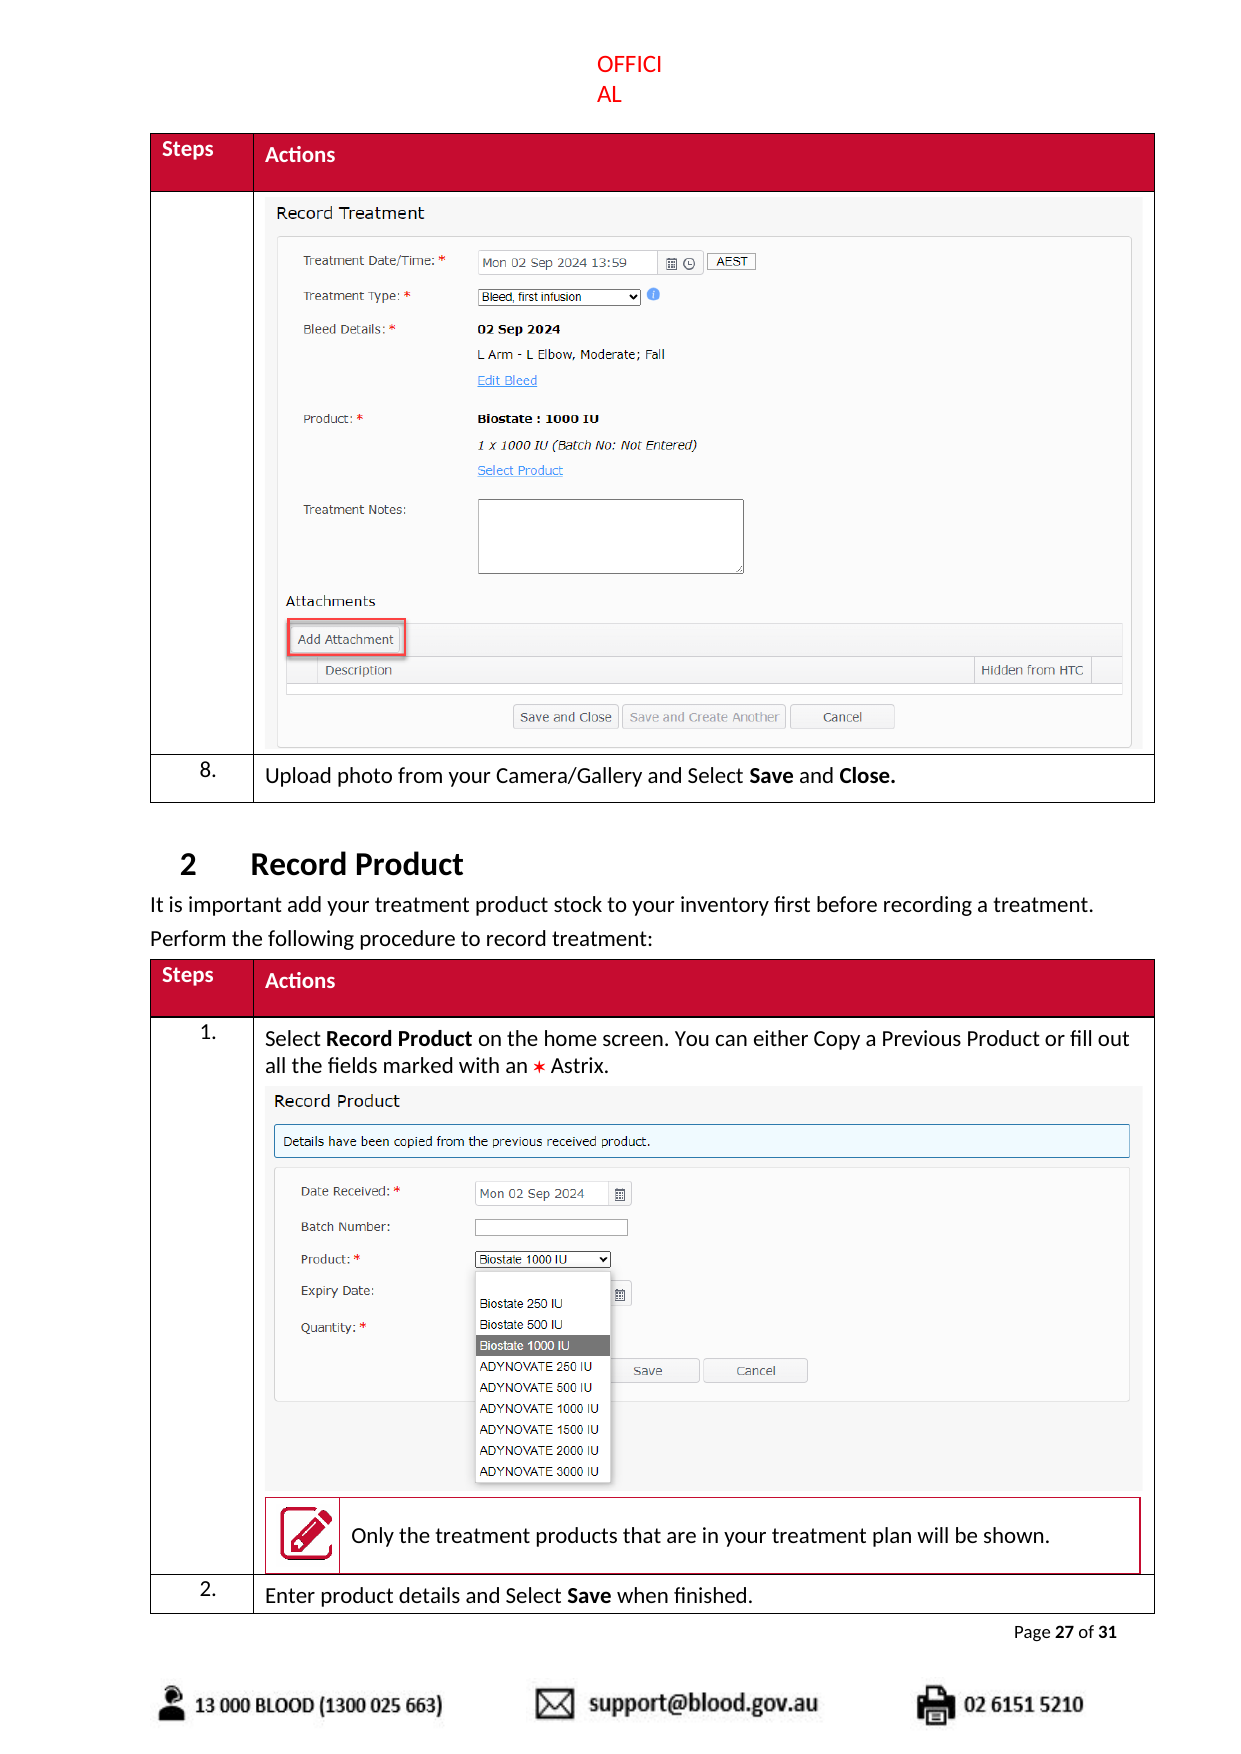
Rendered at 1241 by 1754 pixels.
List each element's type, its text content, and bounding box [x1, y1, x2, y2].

picture [276, 1504, 336, 1567]
table_header Actions [254, 134, 1154, 191]
table_cell [151, 1018, 253, 1573]
table_cell [151, 1575, 253, 1613]
list Record Product [179, 843, 1117, 884]
picture [526, 1678, 828, 1734]
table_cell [254, 192, 1154, 754]
picture [150, 1678, 450, 1733]
picture [264, 197, 1143, 749]
picture [910, 1677, 1092, 1734]
table_cell Select Record Product on the home screen. You can either Copy a Previous Product or fill out all the fields marked with an Astrix. [254, 1018, 1154, 1573]
table_cell [151, 755, 253, 802]
table_header Steps [151, 960, 253, 1016]
picture [264, 1086, 1143, 1491]
table_header Steps [151, 134, 253, 191]
table_cell Enter product details and Select Save when finished. [254, 1575, 1154, 1613]
table_header Actions [254, 960, 1154, 1016]
text It is important add your treatment product stock to your inventory first before recording a treatment. [150, 890, 1117, 918]
text Perform the following procedure to record treatment: [150, 924, 1117, 952]
table_cell Upload photo from your Camera/Gallery and Select Save and Close. [254, 755, 1154, 802]
table_cell [151, 192, 253, 754]
